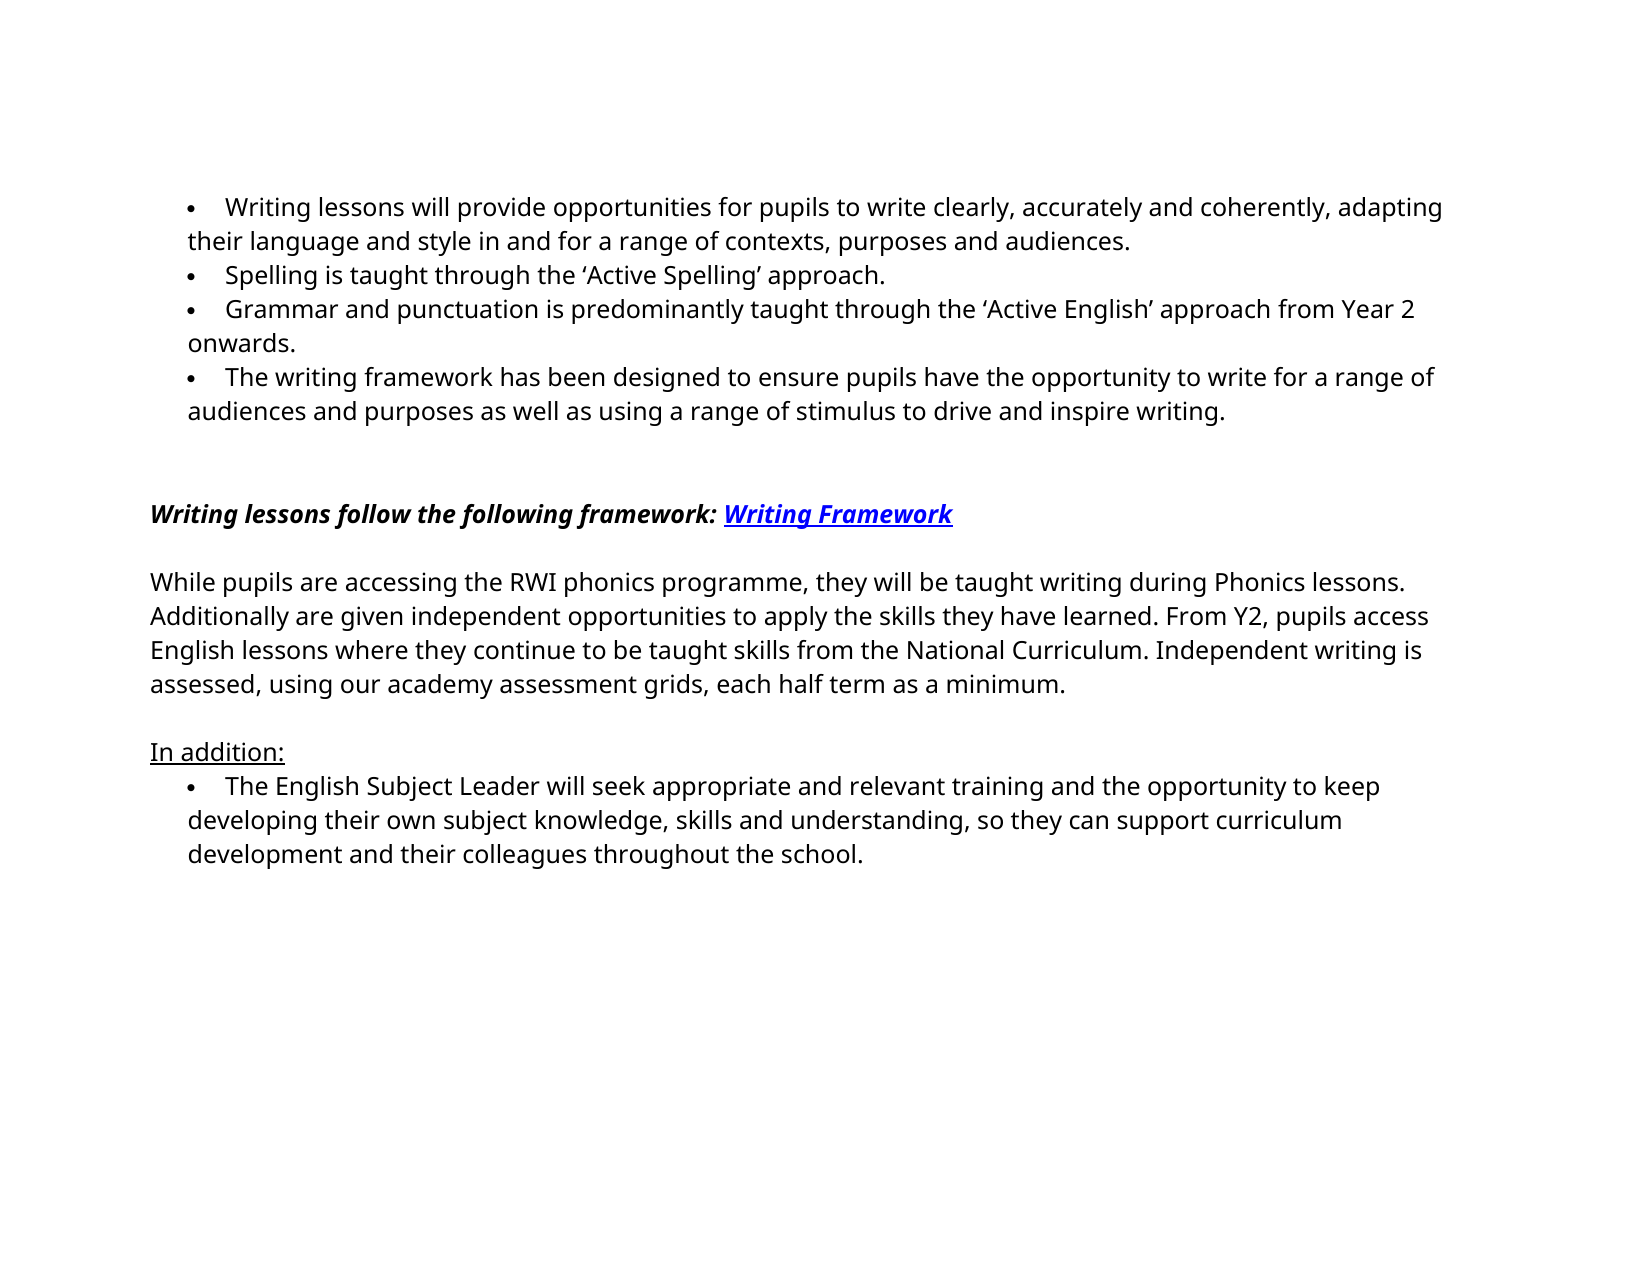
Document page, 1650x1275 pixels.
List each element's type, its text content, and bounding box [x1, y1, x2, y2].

text In addition: [150, 735, 1500, 769]
list The English Subject Leader will seek appropriate and relevant training and the opportunity to keep developing their own subject knowledge, skills and understanding, so they can support curriculum development and their colleagues throughout the school. [187, 769, 1500, 871]
list Grammar and punctuation is predominantly taught through the ‘Active English’ approach from Year 2 onwards. [187, 292, 1500, 360]
list The writing framework has been designed to ensure pupils have the opportunity to write for a range of audiences and purposes as well as using a range of stimulus to drive and inspire writing. [187, 360, 1500, 428]
text Writing lessons follow the following framework: Writing Framework [150, 496, 1500, 530]
list Spelling is taught through the ‘Active Spelling’ approach. [187, 258, 1500, 292]
list Writing lessons will provide opportunities for pupils to write clearly, accurately and coherently, adapting their language and style in and for a range of contexts, purposes and audiences. [187, 190, 1500, 258]
text While pupils are accessing the RWI phonics programme, they will be taught writing during Phonics lessons. Additionally are given independent opportunities to apply the skills they have learned. From Y2, pupils access English lessons where they continue to be taught skills from the National Curriculum. Independent writing is assessed, using our academy assessment grids, each half term as a minimum. [150, 564, 1500, 701]
